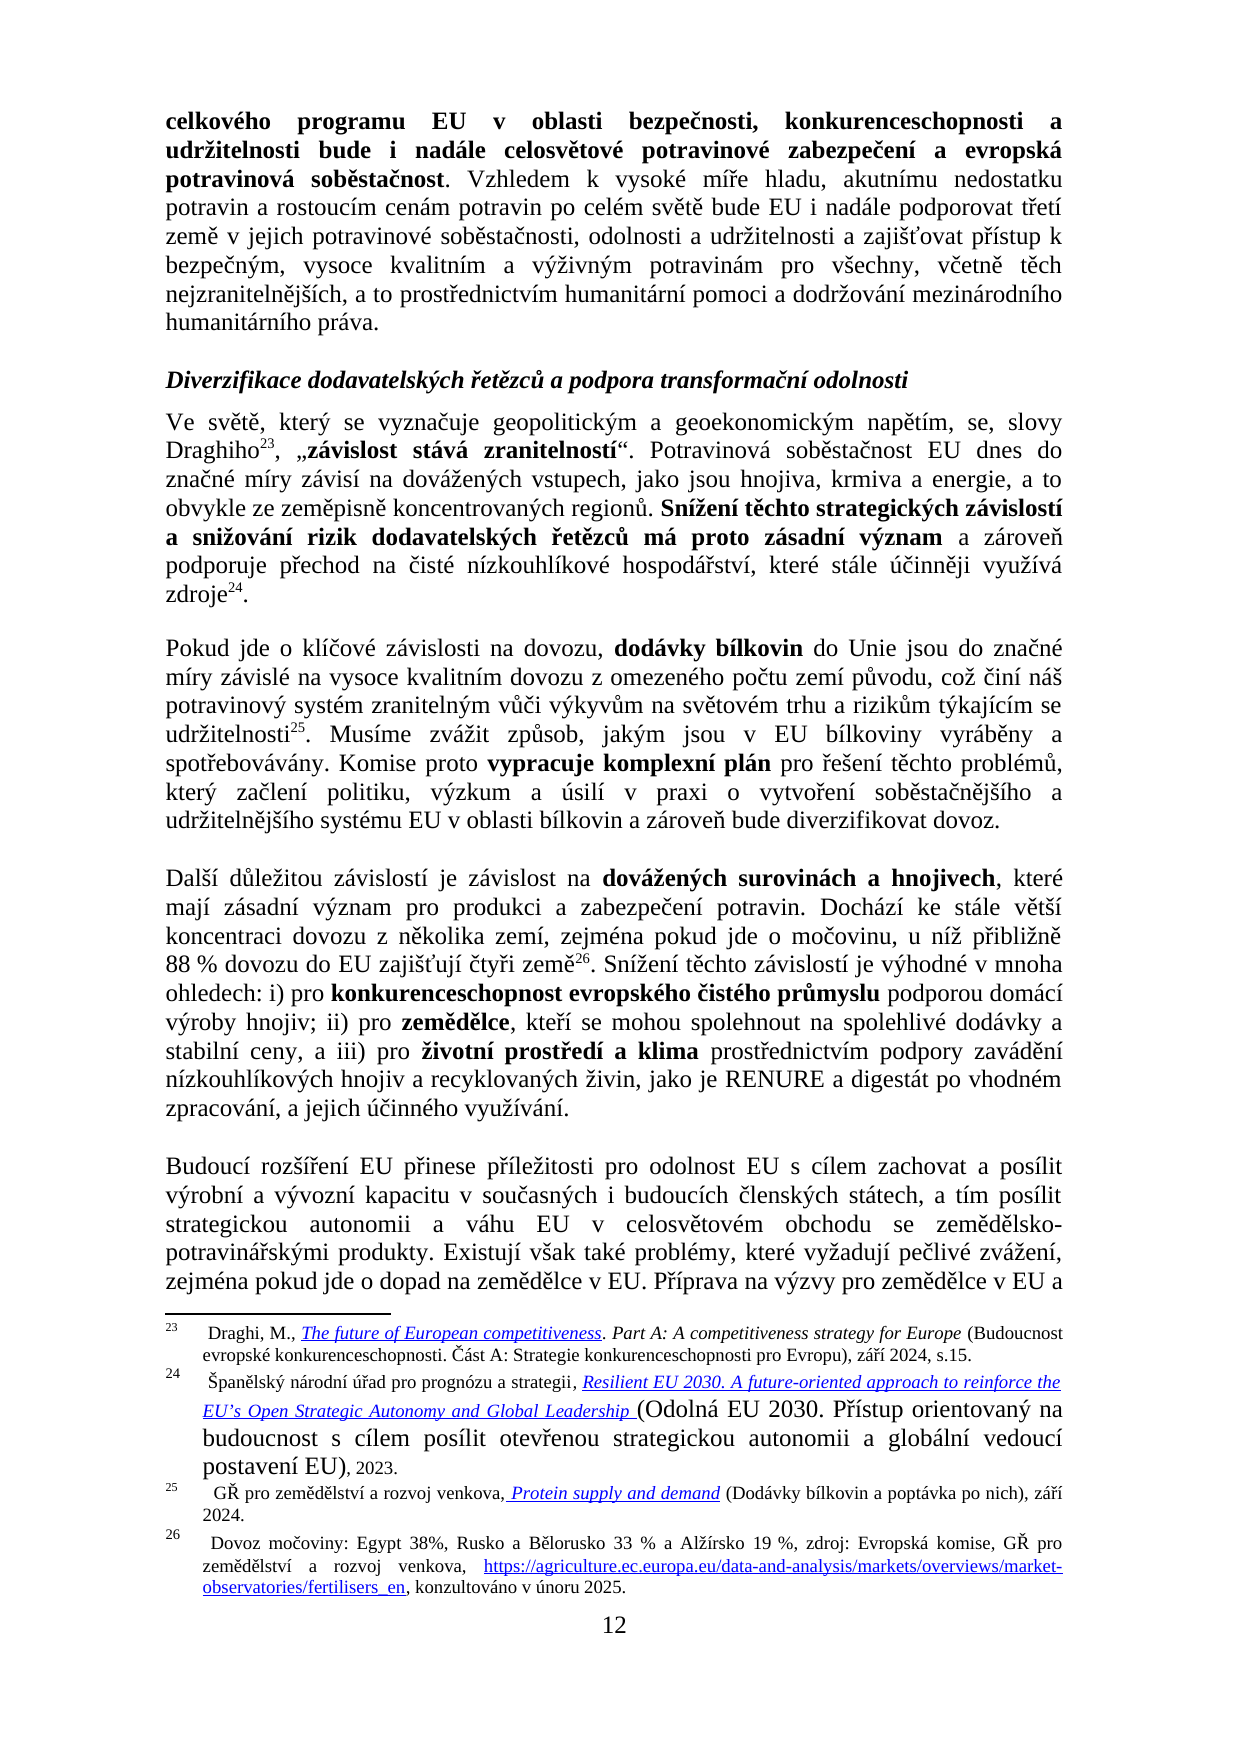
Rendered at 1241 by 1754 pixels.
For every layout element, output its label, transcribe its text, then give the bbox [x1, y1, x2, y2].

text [165, 106, 1063, 336]
text Pokud jde o klíčové závislosti na dovozu, dodávky bílkovin do Unie jsou do značné míry závislé na vysoce kvalitním dovozu z omezeného počtu zemí původu, což činí náš potravinový systém zranitelným vůči výkyvům na světovém trhu a rizikům týkajícím se udržitelnosti. Musíme zvážit způsob, jakým jsou v EU bílkoviny vyráběny a spotřebovávány. Komise proto vypracuje komplexní plán pro řešení těchto problémů, který začlení politiku, výzkum a úsilí v praxi o vytvoření soběstačnějšího a udržitelnějšího systému EU v oblasti bílkovin a zároveň bude diverzifikovat dovoz. [165, 633, 1063, 834]
text Diverzifikace dodavatelských řetězců a podpora transformační odolnosti [165, 365, 1063, 394]
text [165, 1151, 1063, 1295]
text Ve světě, který se vyznačuje geopolitickým a geoekonomickým napětím, se, slovy Draghiho, „závislost stává zranitelností“. Potravinová soběstačnost EU dnes do značné míry závisí na dovážených vstupech, jako jsou hnojiva, krmiva a energie, a to obvykle ze zeměpisně koncentrovaných regionů. Snížení těchto strategických závislostí a snižování rizik dodavatelských řetězců má proto zásadní význam a zároveň podporuje přechod na čisté nízkouhlíkové hospodářství, které stále účinněji využívá zdroje. [165, 407, 1063, 608]
text Další důležitou závislostí je závislost na dovážených surovinách a hnojivech, které mají zásadní význam pro produkci a zabezpečení potravin. Dochází ke stále větší koncentraci dovozu z několika zemí, zejména pokud jde o močovinu, u níž přibližně 88 % dovozu do EU zajišťují čtyři země. Snížení těchto závislostí je výhodné v mnoha ohledech: i) pro konkurenceschopnost evropského čistého průmyslu podporou domácí výroby hnojiv; ii) pro zemědělce, kteří se mohou spolehnout na spolehlivé dodávky a stabilní ceny, a iii) pro životní prostředí a klima prostřednictvím podpory zavádění nízkouhlíkových hnojiv a recyklovaných živin, jako je RENURE a digestát po vhodném zpracování, a jejich účinného využívání. [165, 863, 1063, 1122]
